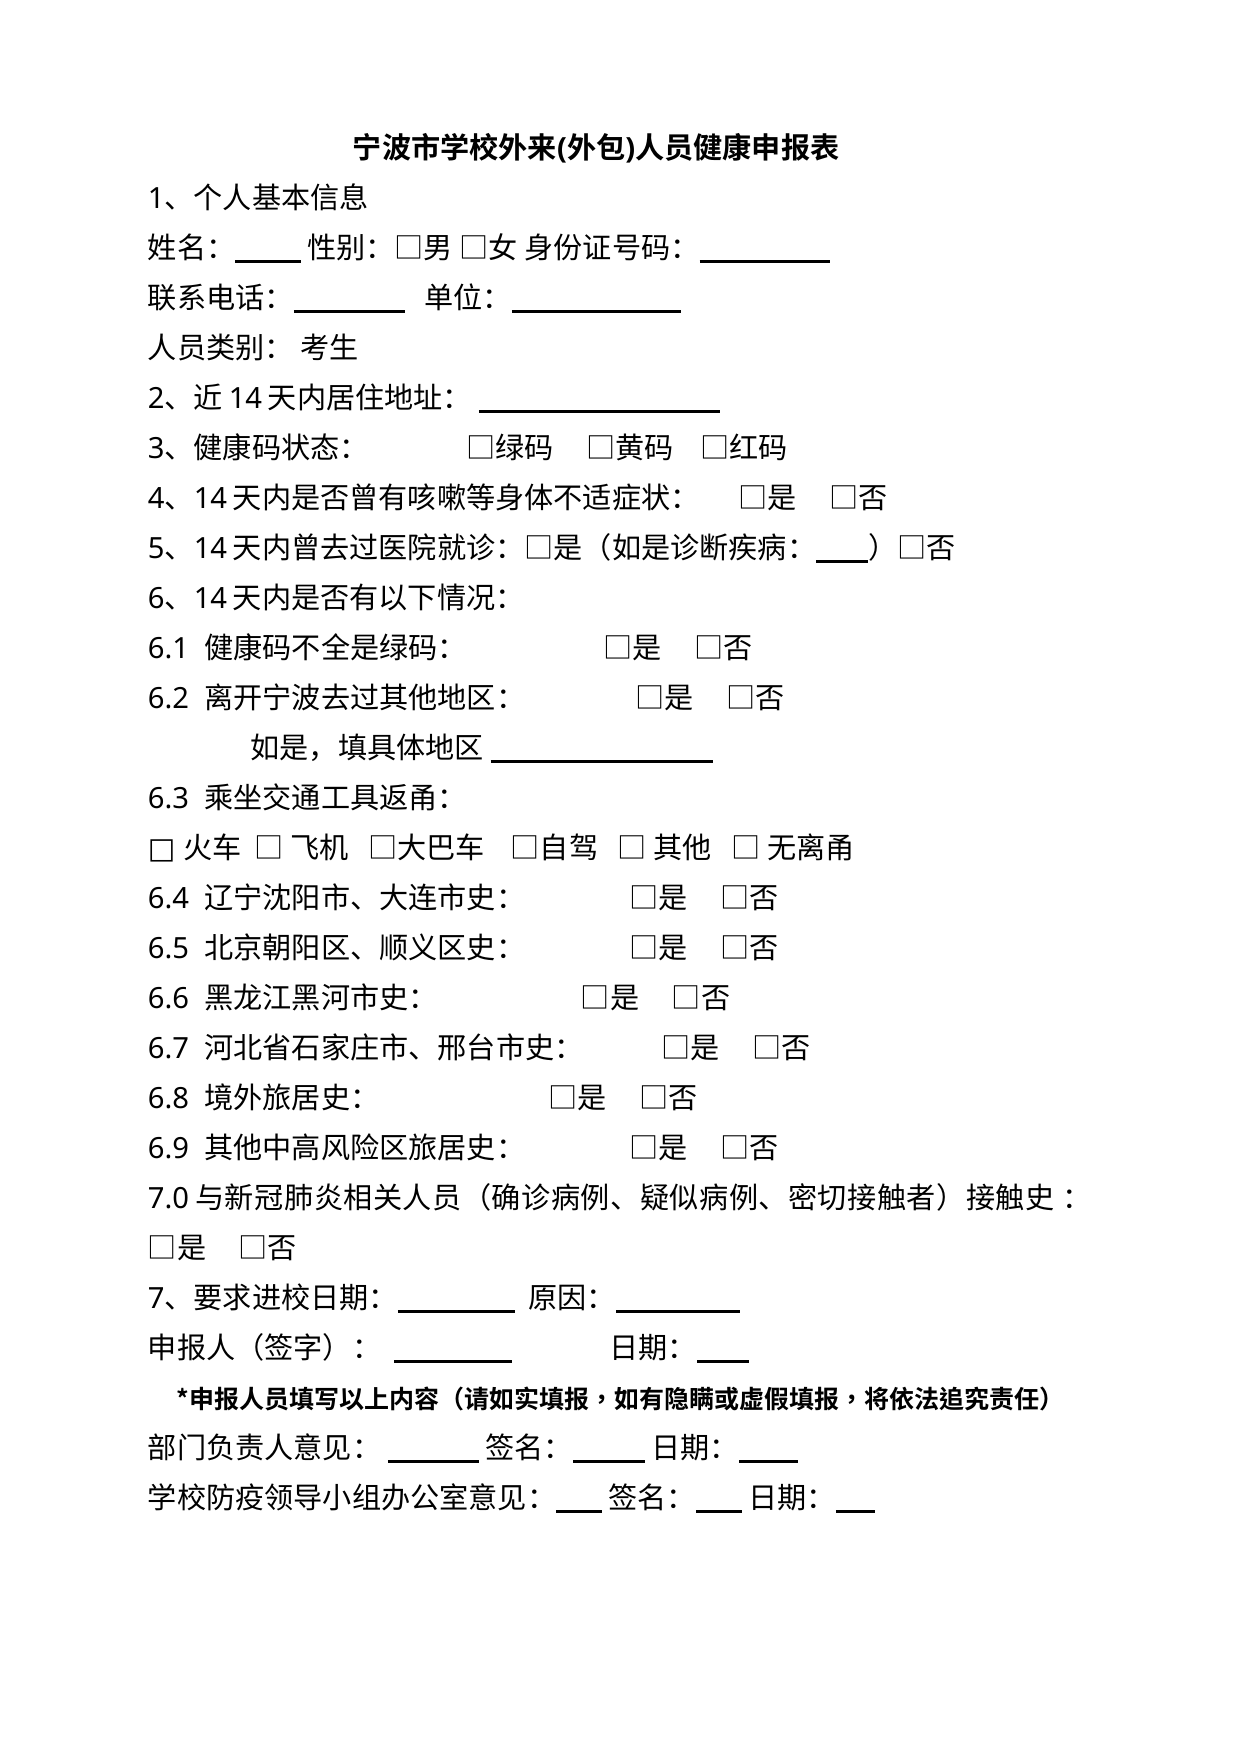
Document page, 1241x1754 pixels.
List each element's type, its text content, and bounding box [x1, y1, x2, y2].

text 申报人（签字）： 日期： [148, 1318, 1092, 1368]
text 7、要求进校日期： 原因： [148, 1268, 1092, 1318]
text 1、个人基本信息 [148, 168, 1092, 218]
text 6.6 黑龙江黑河市史： □是 □否 [148, 968, 1092, 1018]
text 部门负责人意见： 签名： 日期： [148, 1418, 1092, 1468]
text 人员类别： 考生 [148, 318, 1092, 368]
text 6.5 北京朝阳区、顺义区史： □是 □否 [148, 918, 1092, 968]
text □ 火车 □ 飞机 □大巴车 □自驾 □ 其他 □ 无离甬 [148, 818, 1092, 868]
text 6.9 其他中高风险区旅居史： □是 □否 [148, 1118, 1092, 1168]
text 6.7 河北省石家庄市、邢台市史： □是 □否 [148, 1018, 1092, 1068]
text 7.0与新冠肺炎相关人员（确诊病例、疑似病例、密切接触者）接触史 ： □是 □否 [148, 1168, 1092, 1268]
text 姓名： 性别：□男 □女 身份证号码： [148, 218, 1092, 268]
text 6.2 离开宁波去过其他地区： □是 □否 [148, 668, 1092, 718]
text 4、14天内是否曾有咳嗽等身体不适症状： □是 □否 [148, 468, 1092, 518]
text 3、健康码状态： □绿码 □黄码 □红码 [148, 418, 1092, 468]
text 6.3 乘坐交通工具返甬： [148, 768, 1092, 818]
text 6、14天内是否有以下情况： [148, 568, 1092, 618]
text 宁波市学校外来(外包)人员健康申报表 [148, 118, 1092, 168]
text 6.1 健康码不全是绿码： □是 □否 [148, 618, 1092, 668]
text 学校防疫领导小组办公室意见： 签名： 日期： [148, 1468, 1092, 1518]
text 如是，填具体地区 [148, 718, 1092, 768]
text 5、14天内曾去过医院就诊：□是（如是诊断疾病： ）□否 [148, 518, 1092, 568]
text 6.4 辽宁沈阳市、大连市史： □是 □否 [148, 868, 1092, 918]
text *申报人员填写以上内容（请如实填报，如有隐瞒或虚假填报，将依法追究责任） [148, 1368, 1092, 1418]
text 2、近14天内居住地址： [148, 368, 1092, 418]
text 联系电话： 单位： [148, 268, 1092, 318]
text 6.8 境外旅居史： □是 □否 [148, 1068, 1092, 1118]
